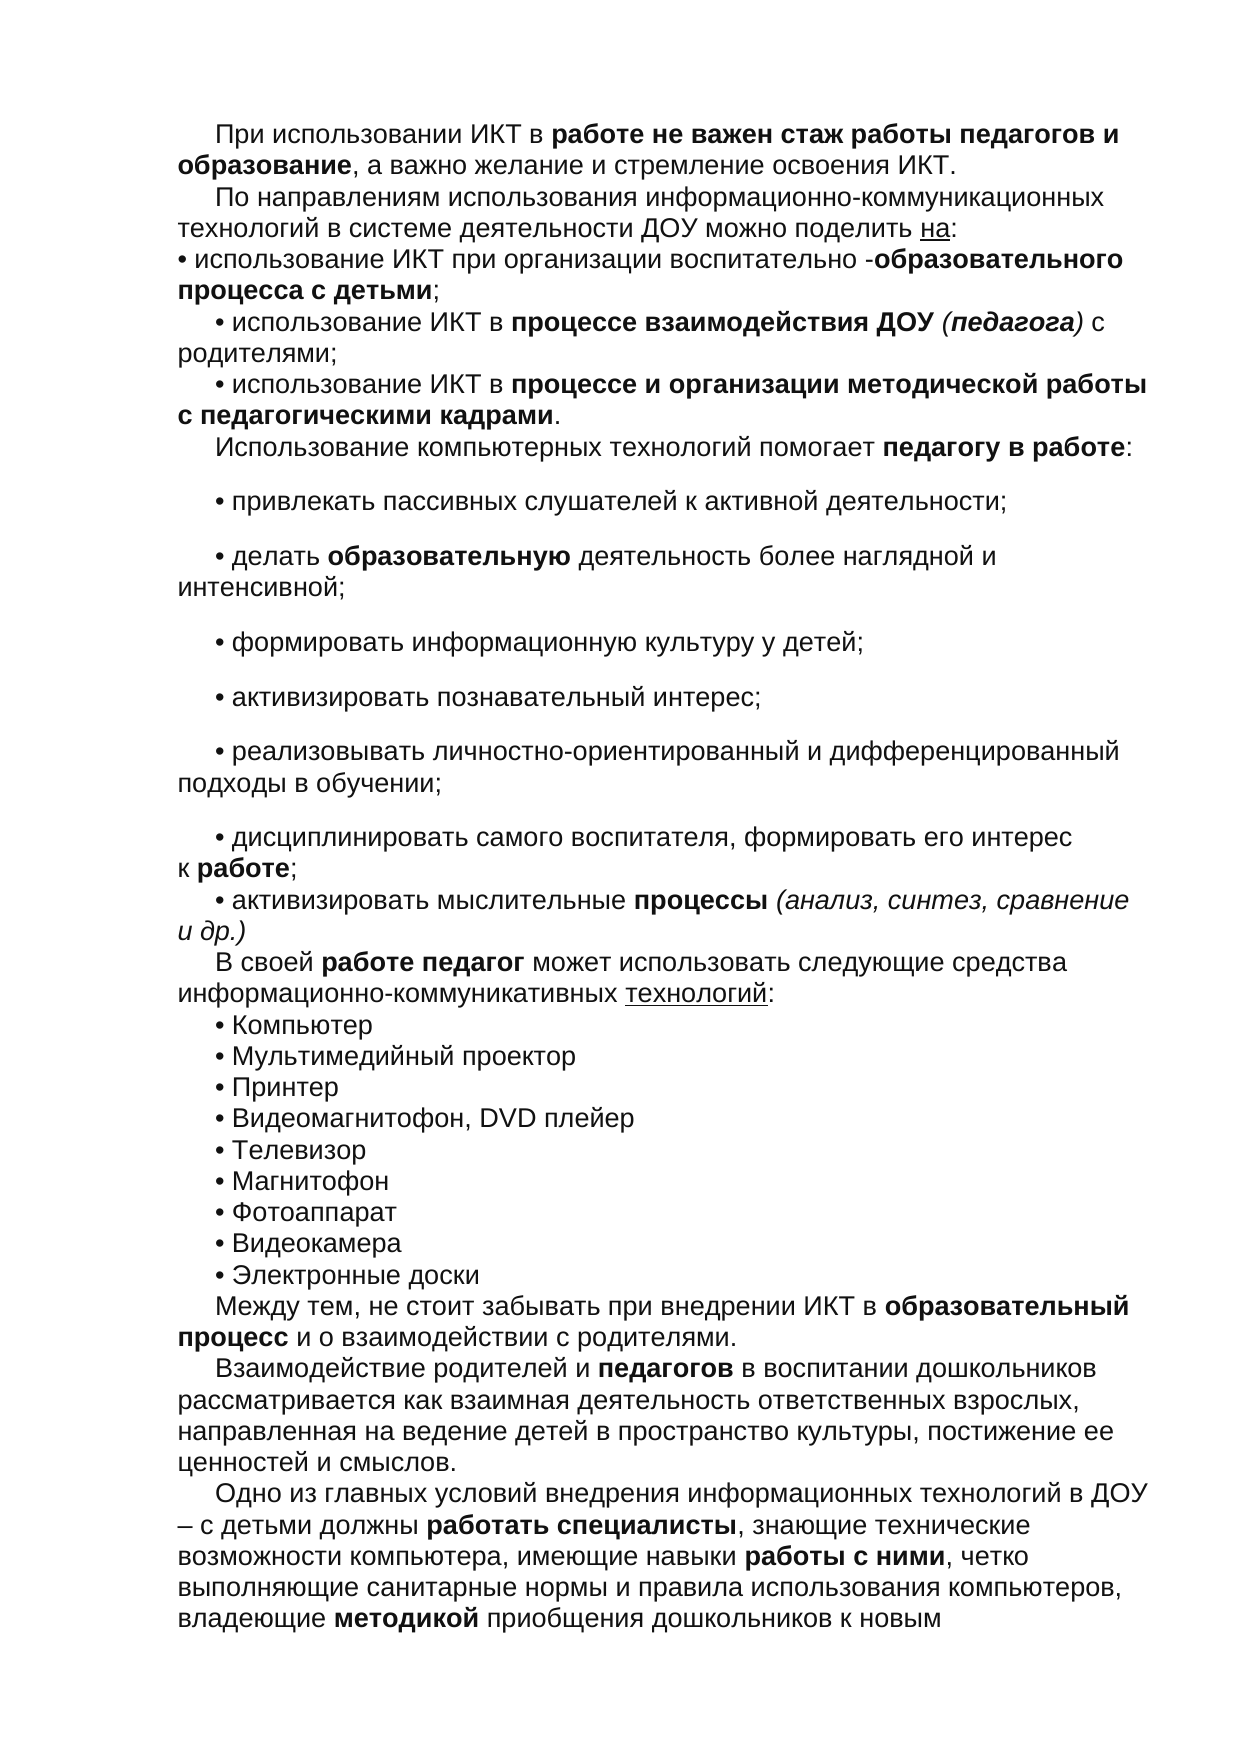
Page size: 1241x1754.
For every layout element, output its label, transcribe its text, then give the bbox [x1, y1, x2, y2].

text • Электронные доски [177, 1259, 1152, 1290]
text • активизировать мыслительные процессы (анализ, синтез, сравнение и др.) [177, 884, 1152, 946]
text • реализовывать личностно-ориентированный и дифференцированный подходы в обучении; [177, 735, 1152, 798]
text В своей работе педагог может использовать следующие средства информационно-коммуникативных технологий: [177, 946, 1152, 1009]
text • дисциплинировать самого воспитателя, формировать его интерес к работе; [177, 821, 1152, 884]
text • Телевизор [177, 1134, 1152, 1165]
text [177, 1477, 1152, 1634]
text По направлениям использования информационно-коммуникационных технологий в системе деятельности ДОУ можно поделить на: [177, 181, 1152, 243]
text При использовании ИКТ в работе не важен стаж работы педагогов и образование, а важно желание и стремление освоения ИКТ. [177, 118, 1152, 181]
text • Фотоаппарат [177, 1196, 1152, 1227]
text • использование ИКТ при организации воспитательно -образовательного процесса с детьми; [177, 243, 1152, 306]
text • Компьютер [177, 1009, 1152, 1040]
text Между тем, не стоит забывать при внедрении ИКТ в образовательный процесс и о взаимодействии с родителями. [177, 1290, 1152, 1352]
text • Магнитофон [177, 1165, 1152, 1196]
text • привлекать пассивных слушателей к активной деятельности; [177, 485, 1152, 517]
text Взаимодействие родителей и педагогов в воспитании дошкольников рассматривается как взаимная деятельность ответственных взрослых, направленная на ведение детей в пространство культуры, постижение ее ценностей и смыслов. [177, 1352, 1152, 1477]
text • делать образовательную деятельность более наглядной и интенсивной; [177, 540, 1152, 602]
text • использование ИКТ в процессе взаимодействия ДОУ (педагога) с родителями; [177, 306, 1152, 368]
text • формировать информационную культуру у детей; [177, 626, 1152, 657]
text • использование ИКТ в процессе и организации методической работы с педагогическими кадрами. [177, 368, 1152, 431]
text Использование компьютерных технологий помогает педагогу в работе: [177, 431, 1152, 462]
text • Видеокамера [177, 1227, 1152, 1259]
text • Видеомагнитофон, DVD плейер [177, 1102, 1152, 1134]
text • активизировать познавательный интерес; [177, 681, 1152, 712]
text • Мультимедийный проектор [177, 1040, 1152, 1071]
text • Принтер [177, 1071, 1152, 1102]
